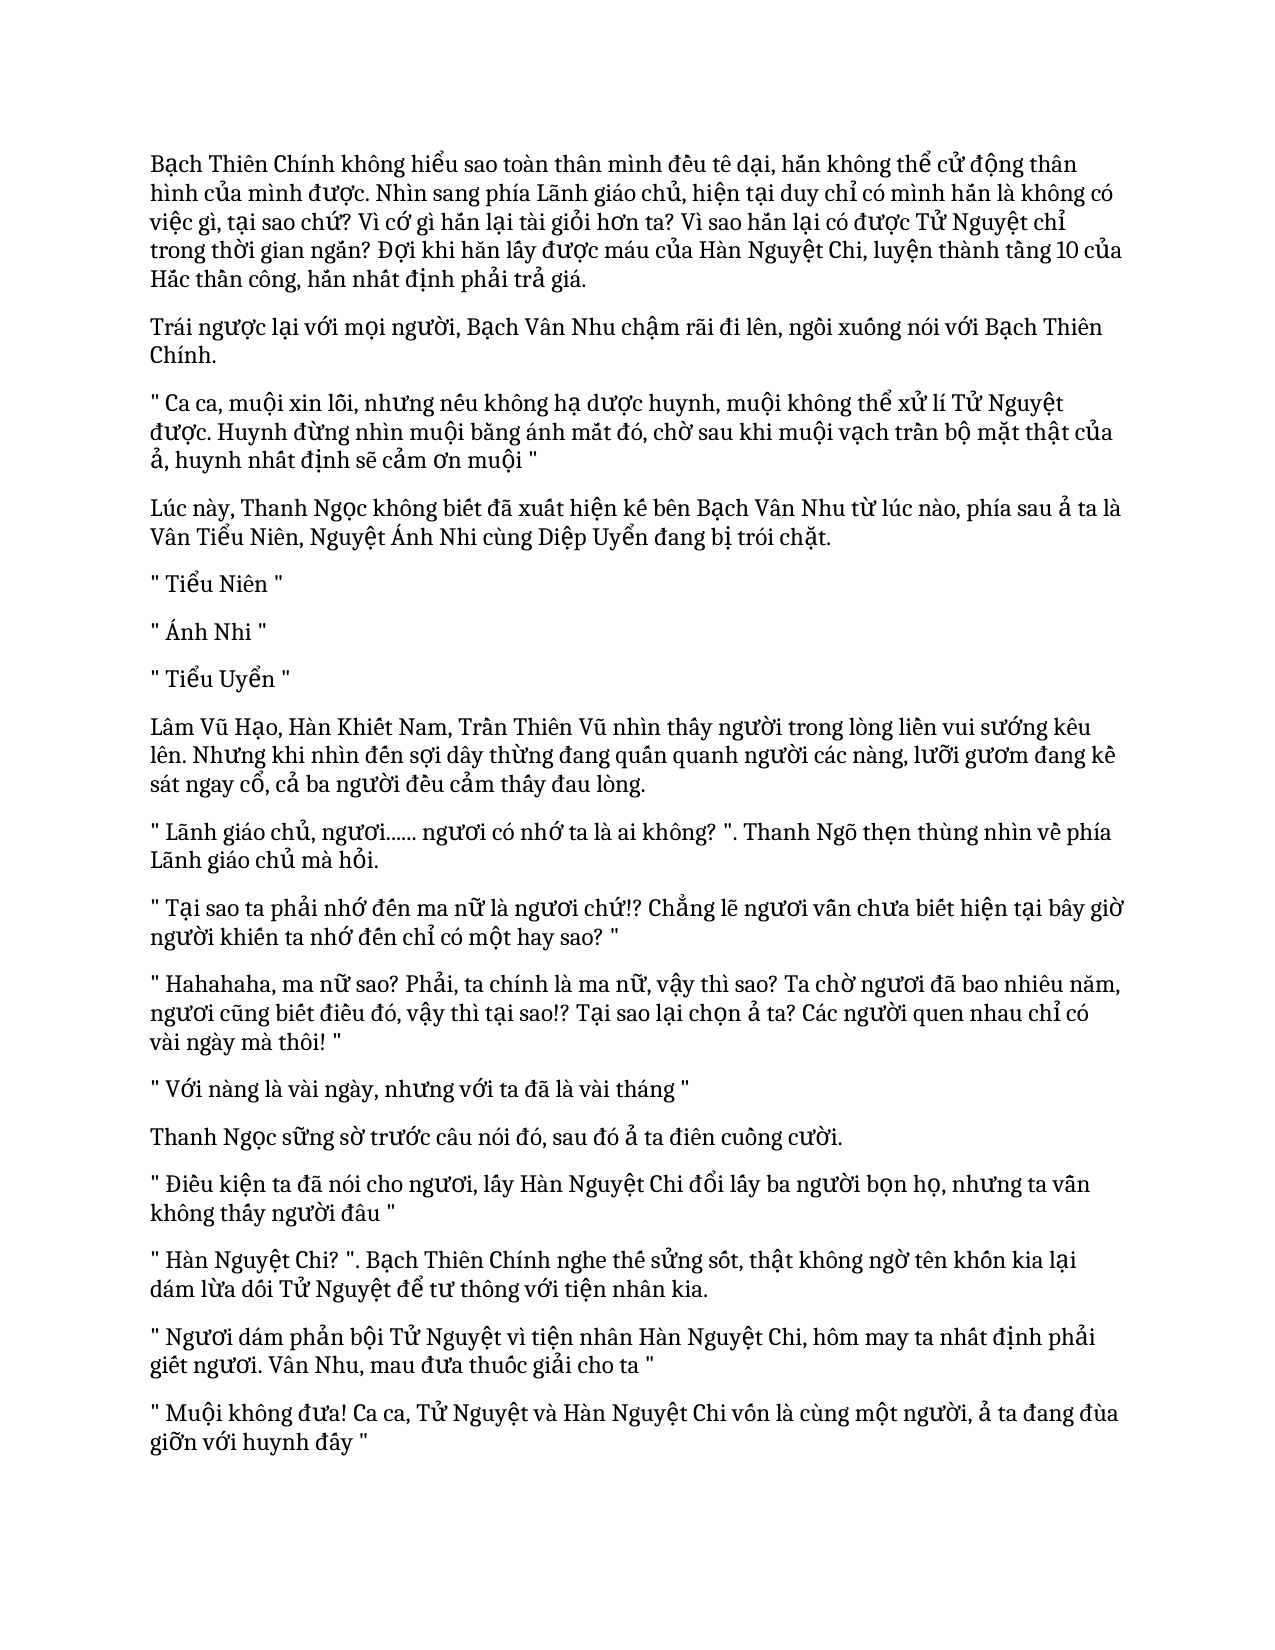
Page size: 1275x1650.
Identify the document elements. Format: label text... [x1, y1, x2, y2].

text Bạch Thiên Chính không hiểu sao toàn thân mình đều tê dại, hắn không thể cử động thân hình của mình được. Nhìn sang phía Lãnh giáo chủ, hiện tại duy chỉ có mình hắn là không có việc gì, tại sao chứ? Vì cớ gì hắn lại tài giỏi hơn ta? Vì sao hắn lại có được Tử Nguyệt chỉ trong thời gian ngắn? Đợi khi hăn lấy được máu của Hàn Nguyệt Chi, luyện thành tầng 10 của Hắc thần công, hắn nhất định phải trả giá. [150, 150, 1125, 294]
text " Hahahaha, ma nữ sao? Phải, ta chính là ma nữ, vậy thì sao? Ta chờ ngươi đã bao nhiêu năm, ngươi cũng biết điều đó, vậy thì tại sao!? Tại sao lại chọn ả ta? Các người quen nhau chỉ có vài ngày mà thôi! " [150, 970, 1125, 1056]
text Thanh Ngọc sững sờ trước câu nói đó, sau đó ả ta điên cuồng cười. [150, 1122, 1125, 1151]
text " Tại sao ta phải nhớ đến ma nữ là ngươi chứ!? Chẳng lẽ ngươi vẫn chưa biết hiện tại bây giờ người khiến ta nhớ đến chỉ có một hay sao? " [150, 894, 1125, 951]
text " Điều kiện ta đã nói cho ngươi, lấy Hàn Nguyệt Chi đổi lấy ba người bọn họ, nhưng ta vẫn không thấy người đâu " [150, 1170, 1125, 1227]
text " Tiểu Uyển " [150, 665, 1125, 694]
text Trái ngược lại với mọi người, Bạch Vân Nhu chậm rãi đi lên, ngồi xuống nói với Bạch Thiên Chính. [150, 312, 1125, 370]
text " Ánh Nhi " [150, 617, 1125, 646]
text " Tiểu Niên " [150, 570, 1125, 599]
text " Hàn Nguyệt Chi? ". Bạch Thiên Chính nghe thế sửng sốt, thật không ngờ tên khốn kia lại dám lừa dối Tử Nguyệt để tư thông với tiện nhân kia. [150, 1246, 1125, 1304]
text " Lãnh giáo chủ, ngươi...... ngươi có nhớ ta là ai không? ". Thanh Ngõ thẹn thùng nhìn về phía Lãnh giáo chủ mà hỏi. [150, 817, 1125, 875]
text Lâm Vũ Hạo, Hàn Khiết Nam, Trần Thiên Vũ nhìn thấy người trong lòng liền vui sướng kêu lên. Nhưng khi nhìn đến sợi dây thừng đang quấn quanh người các nàng, lưỡi gươm đang kề sát ngay cổ, cả ba người đều cảm thấy đau lòng. [150, 712, 1125, 799]
text Lúc này, Thanh Ngọc không biết đã xuất hiện kế bên Bạch Vân Nhu từ lúc nào, phía sau ả ta là Vân Tiểu Niên, Nguyệt Ánh Nhi cùng Diệp Uyển đang bị trói chặt. [150, 494, 1125, 551]
text " Với nàng là vài ngày, nhưng với ta đã là vài tháng " [150, 1075, 1125, 1104]
text " Muội không đưa! Ca ca, Tử Nguyệt và Hàn Nguyệt Chi vốn là cùng một người, ả ta đang đùa giỡn với huynh đấy " [150, 1399, 1125, 1456]
text " Ngươi dám phản bội Tử Nguyệt vì tiện nhân Hàn Nguyệt Chi, hôm may ta nhất định phải giết ngươi. Vân Nhu, mau đưa thuốc giải cho ta " [150, 1322, 1125, 1380]
text " Ca ca, muội xin lỗi, nhưng nếu không hạ dược huynh, muội không thể xử lí Tử Nguyệt được. Huynh đừng nhìn muội bằng ánh mắt đó, chờ sau khi muội vạch trần bộ mặt thật của ả, huynh nhất định sẽ cảm ơn muội " [150, 389, 1125, 475]
